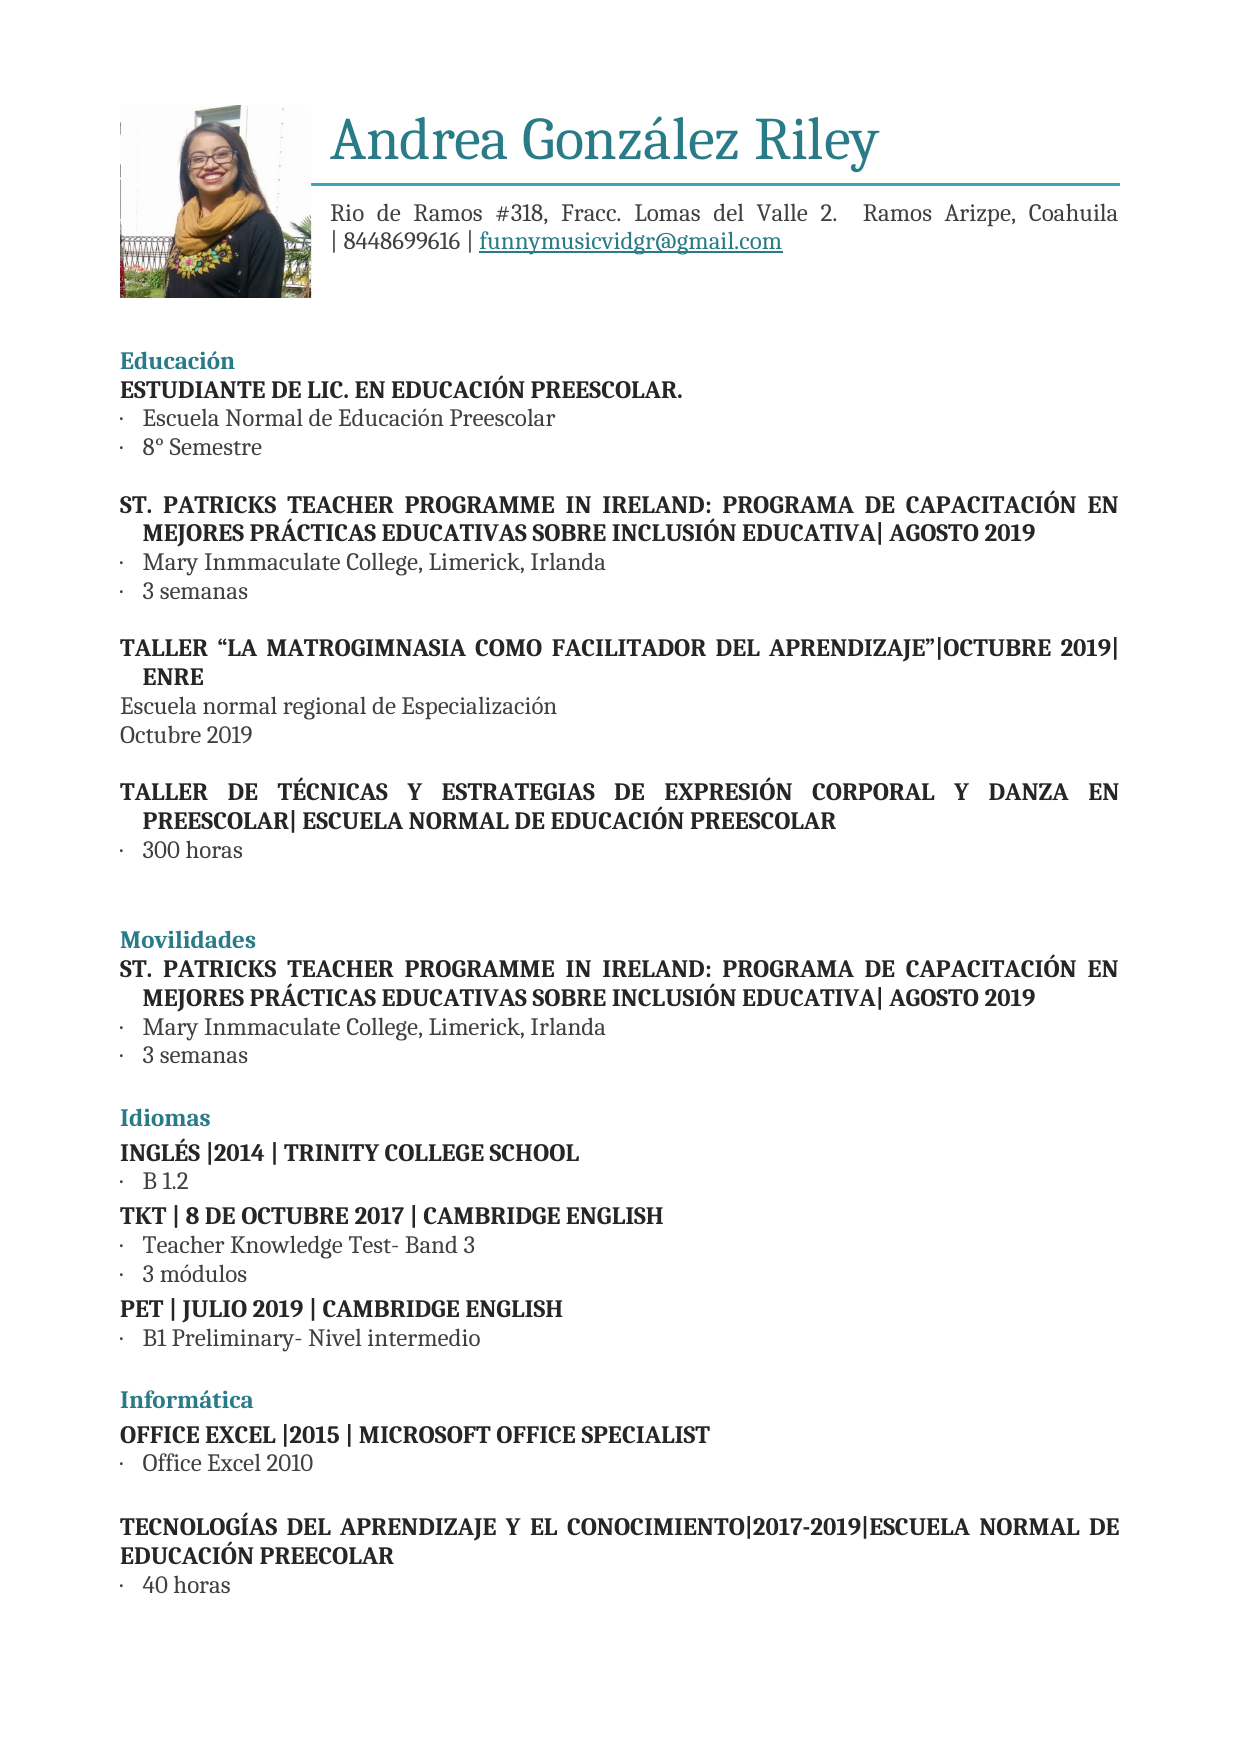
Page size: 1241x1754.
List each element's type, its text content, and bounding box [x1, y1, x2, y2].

list 300 horas [120, 836, 1120, 864]
list Teacher Knowledge Test- Band 3 [120, 1231, 1120, 1260]
list 8° Semestre [120, 433, 1120, 462]
subtitle TecnologíAS DEL APRENDIZAJE Y EL CONOCIMIENTO|2017-2019|ESCUELA NORMAL DE EDUCACIÓN PREECOLAR [120, 1513, 1120, 1571]
list St. Patricks Teacher Programme in Ireland: Programa de capacitación en Mejores prácticas educativas sobre inclusión educativa| Agosto 2019 [120, 491, 1120, 548]
text Estudiante de Lic. En Educación Preescolar. [120, 376, 1120, 404]
list Taller de técnicas y estrategias de expresión corporal y dANZA EN PREESCOLAR| Escuela Normal de Educación Preescolar [120, 778, 1120, 836]
list B1 Preliminary- Nivel intermedio [120, 1323, 1120, 1352]
subtitle Office Excel |2015 | Microsoft Office SPECIALIST [120, 1421, 1120, 1449]
list St. Patricks Teacher Programme in Ireland: Programa de capacitación en Mejores prácticas educativas sobre inclusión educativa| Agosto 2019 [120, 955, 1120, 1013]
list Escuela normal regional de Especialización [120, 692, 1120, 721]
list Octubre 2019 [120, 721, 1120, 749]
text Rio de Ramos #318, Fracc. Lomas del Valle 2. Ramos Arizpe, Coahuila | 8448699616 | funnymusicvidgr@gmail.com [312, 198, 1120, 256]
list Taller “La matrogimnasia como facilitador del aprendizaje”|OCTUBRE 2019| ENRE [120, 634, 1120, 692]
subtitle PET | jULIO 2019 | cambridge english [120, 1295, 1120, 1323]
list 3 semanas [120, 1041, 1120, 1070]
subtitle Tkt | 8 de Octubre 2017 | cambridge english [120, 1202, 1120, 1231]
list Office Excel 2010 [120, 1449, 1120, 1478]
list Mary Inmmaculate College, Limerick, Irlanda [120, 1013, 1120, 1041]
picture [120, 105, 312, 298]
list 3 semanas [120, 577, 1120, 606]
list 3 módulos [120, 1260, 1120, 1288]
subtitle Movilidades [120, 926, 1120, 955]
subtitle Idiomas [120, 1103, 1120, 1132]
title Andrea González Riley [312, 105, 1120, 183]
list B 1.2 [120, 1167, 1120, 1196]
subtitle Informática [120, 1386, 1120, 1414]
list 40 horas [120, 1571, 1120, 1599]
list Mary Inmmaculate College, Limerick, Irlanda [120, 548, 1120, 577]
subtitle Inglés |2014 | Trinity College school [120, 1138, 1120, 1167]
list Escuela Normal de Educación Preescolar [120, 404, 1120, 433]
